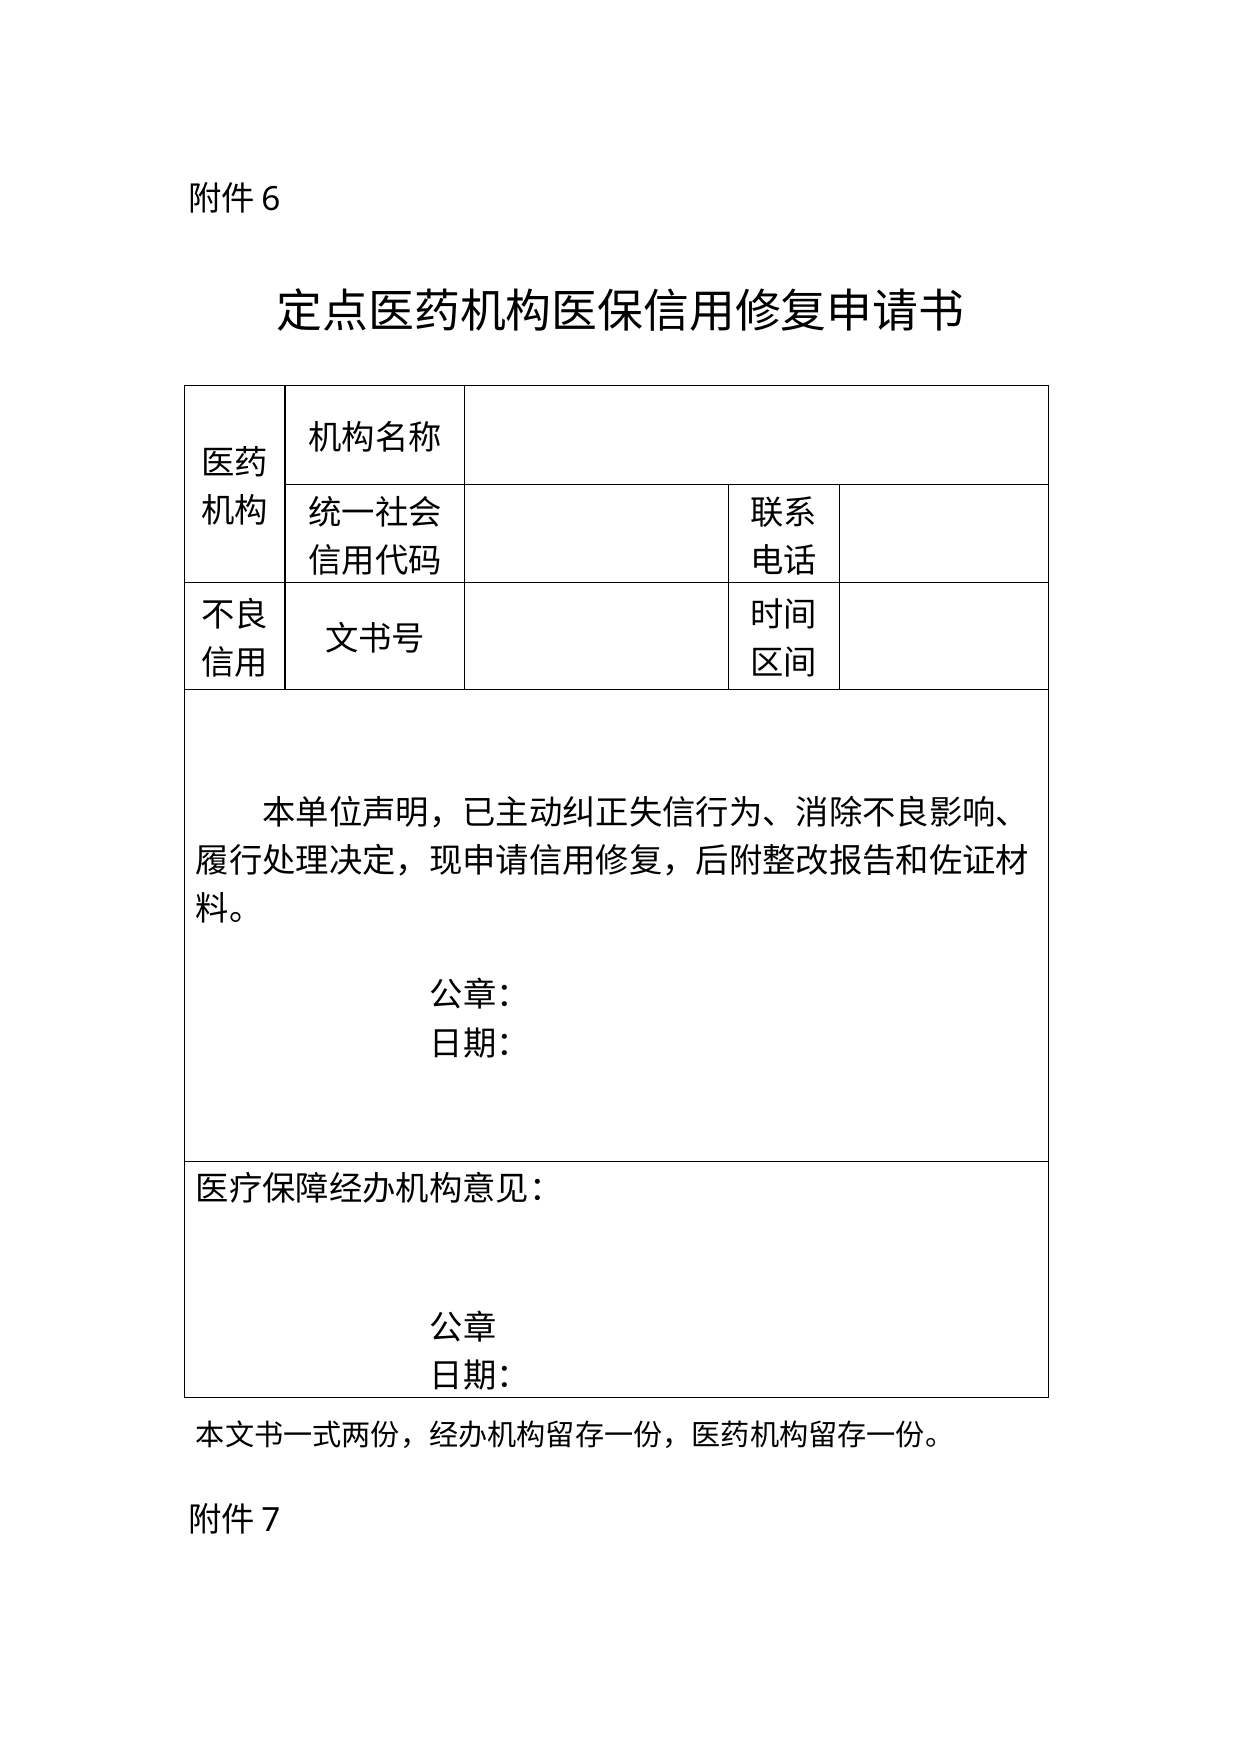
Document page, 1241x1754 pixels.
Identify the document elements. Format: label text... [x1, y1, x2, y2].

text 定点医药机构医保信用修复申请书 [188, 275, 1052, 341]
table_header [465, 386, 1048, 484]
text 附件6 [188, 162, 1052, 229]
table_cell [840, 583, 1048, 688]
table_cell [465, 583, 728, 688]
table_cell 时间区间 [729, 583, 839, 688]
table_cell 统一社会 信用代码 [286, 485, 464, 582]
table_cell 本文书一式两份，经办机构留存一份，医药机构留存一份。 [184, 1398, 1049, 1457]
text 附件7 [188, 354, 1052, 1550]
table_cell 医疗保障经办机构意见： 公章 日期： [185, 1162, 1048, 1397]
table_cell 不良信用 [185, 583, 284, 688]
table_header 医药机构 [185, 386, 284, 582]
table_cell [465, 485, 728, 582]
table_cell [840, 485, 1048, 582]
table_cell 本单位声明，已主动纠正失信行为、消除不良影响、履行处理决定，现申请信用修复，后附整改报告和佐证材料。 公章： 日期： [185, 690, 1048, 1161]
table_header 机构名称 [286, 386, 464, 484]
table_cell 联系电话 [729, 485, 839, 582]
table_cell 文书号 [286, 583, 464, 688]
